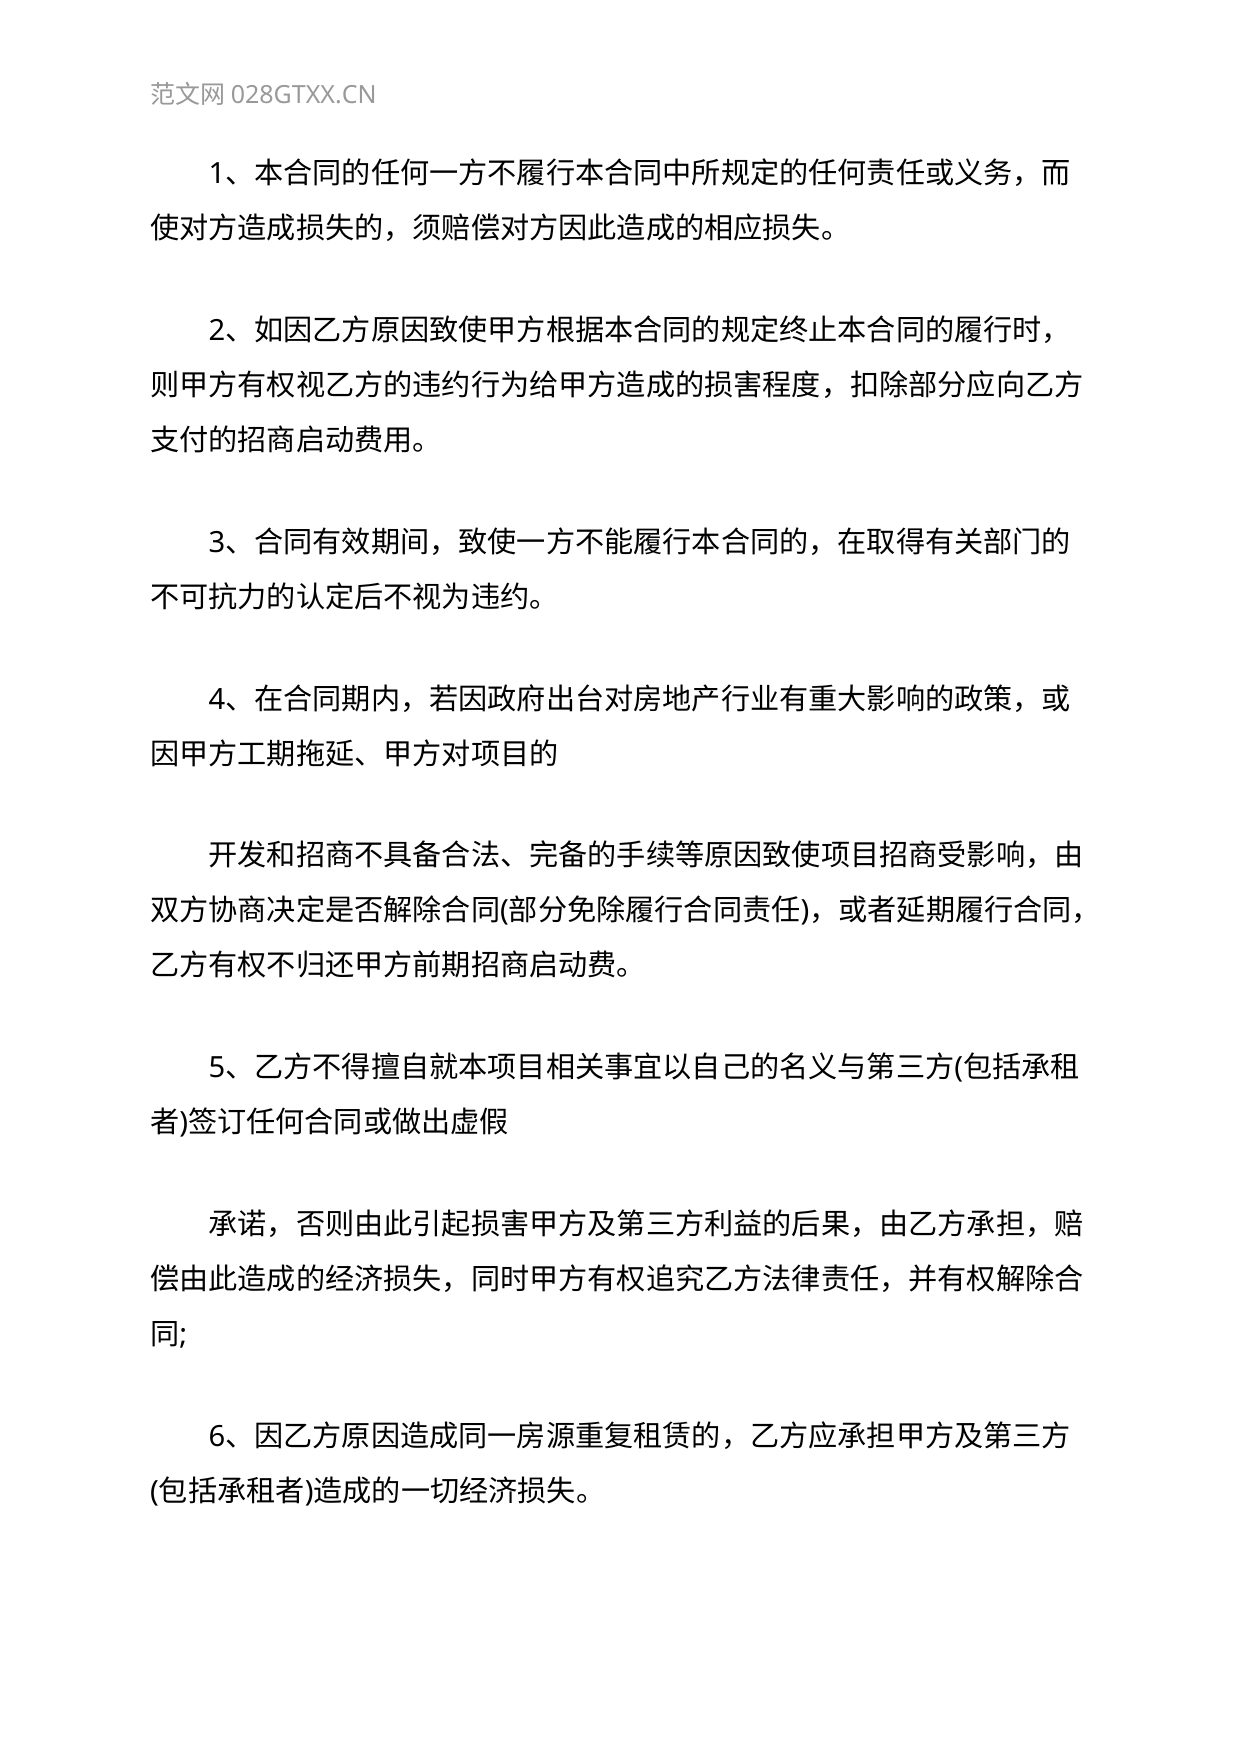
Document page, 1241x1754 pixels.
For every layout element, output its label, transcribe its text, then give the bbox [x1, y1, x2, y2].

text 1、本合同的任何一方不履行本合同中所规定的任何责任或义务，而使对方造成损失的，须赔偿对方因此造成的相应损失。 [150, 150, 1090, 247]
text 承诺，否则由此引起损害甲方及第三方利益的后果，由乙方承担，赔偿由此造成的经济损失，同时甲方有权追究乙方法律责任，并有权解除合同; [150, 1201, 1090, 1353]
text 5、乙方不得擅自就本项目相关事宜以自己的名义与第三方(包括承租者)签订任何合同或做出虚假 [150, 1044, 1090, 1141]
text 6、因乙方原因造成同一房源重复租赁的，乙方应承担甲方及第三方(包括承租者)造成的一切经济损失。 [150, 1412, 1090, 1510]
text 4、在合同期内，若因政府出台对房地产行业有重大影响的政策，或因甲方工期拖延、甲方对项目的 [150, 675, 1090, 772]
text 2、如因乙方原因致使甲方根据本合同的规定终止本合同的履行时，则甲方有权视乙方的违约行为给甲方造成的损害程度，扣除部分应向乙方支付的招商启动费用。 [150, 307, 1090, 459]
text 开发和招商不具备合法、完备的手续等原因致使项目招商受影响，由双方协商决定是否解除合同(部分免除履行合同责任)，或者延期履行合同，乙方有权不归还甲方前期招商启动费。 [150, 832, 1090, 984]
text 3、合同有效期间，致使一方不能履行本合同的，在取得有关部门的不可抗力的认定后不视为违约。 [150, 518, 1090, 616]
